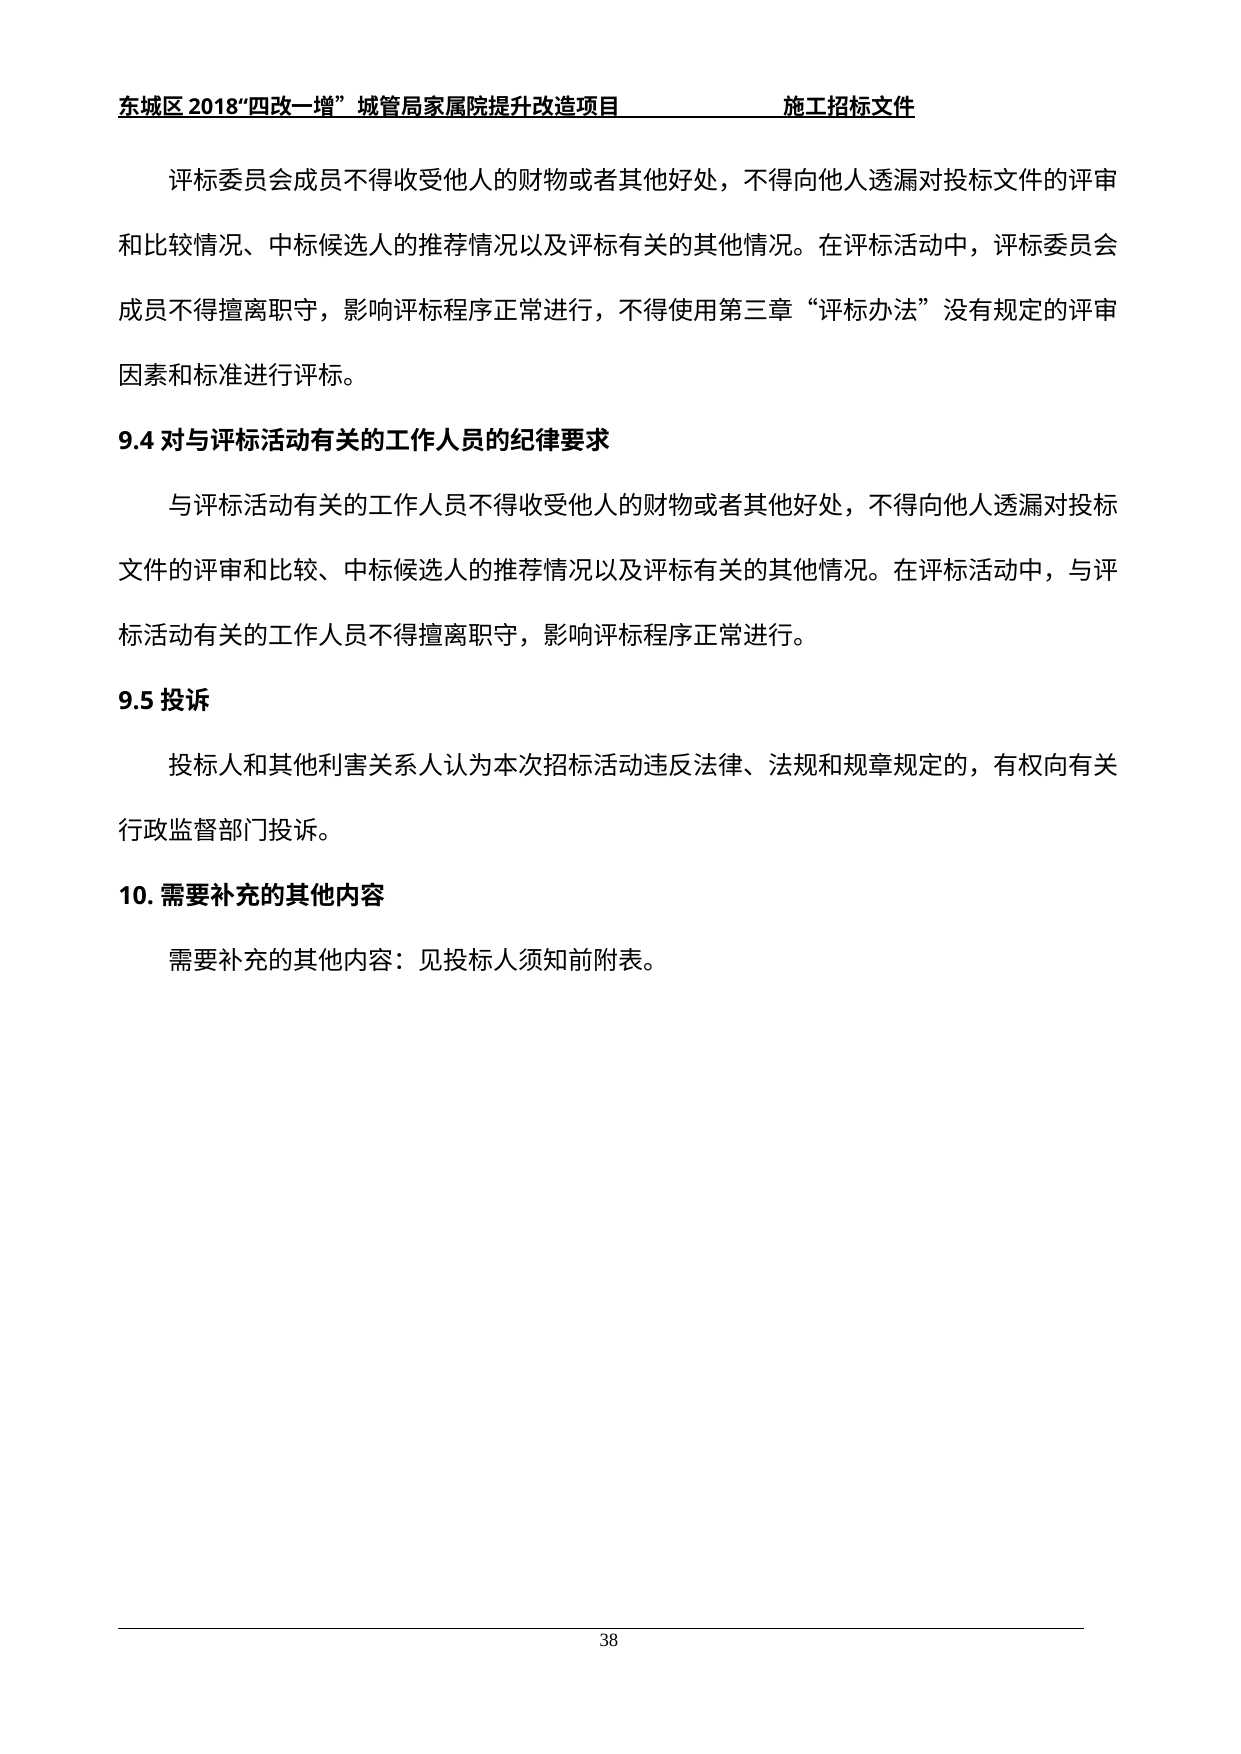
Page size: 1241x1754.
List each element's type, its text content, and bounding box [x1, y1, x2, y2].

text 需要补充的其他内容：见投标人须知前附表。 [118, 926, 1122, 991]
text 9.4 对与评标活动有关的工作人员的纪律要求 [118, 406, 1122, 471]
text 9.5 投诉 [118, 666, 1122, 731]
text 与评标活动有关的工作人员不得收受他人的财物或者其他好处，不得向他人透漏对投标文件的评审和比较、中标候选人的推荐情况以及评标有关的其他情况。在评标活动中，与评标活动有关的工作人员不得擅离职守，影响评标程序正常进行。 [118, 471, 1122, 666]
text 评标委员会成员不得收受他人的财物或者其他好处，不得向他人透漏对投标文件的评审和比较情况、中标候选人的推荐情况以及评标有关的其他情况。在评标活动中，评标委员会成员不得擅离职守，影响评标程序正常进行，不得使用第三章“评标办法”没有规定的评审因素和标准进行评标。 [118, 146, 1122, 406]
text 投标人和其他利害关系人认为本次招标活动违反法律、法规和规章规定的，有权向有关行政监督部门投诉。 [118, 731, 1122, 861]
text 10. 需要补充的其他内容 [118, 861, 1122, 926]
